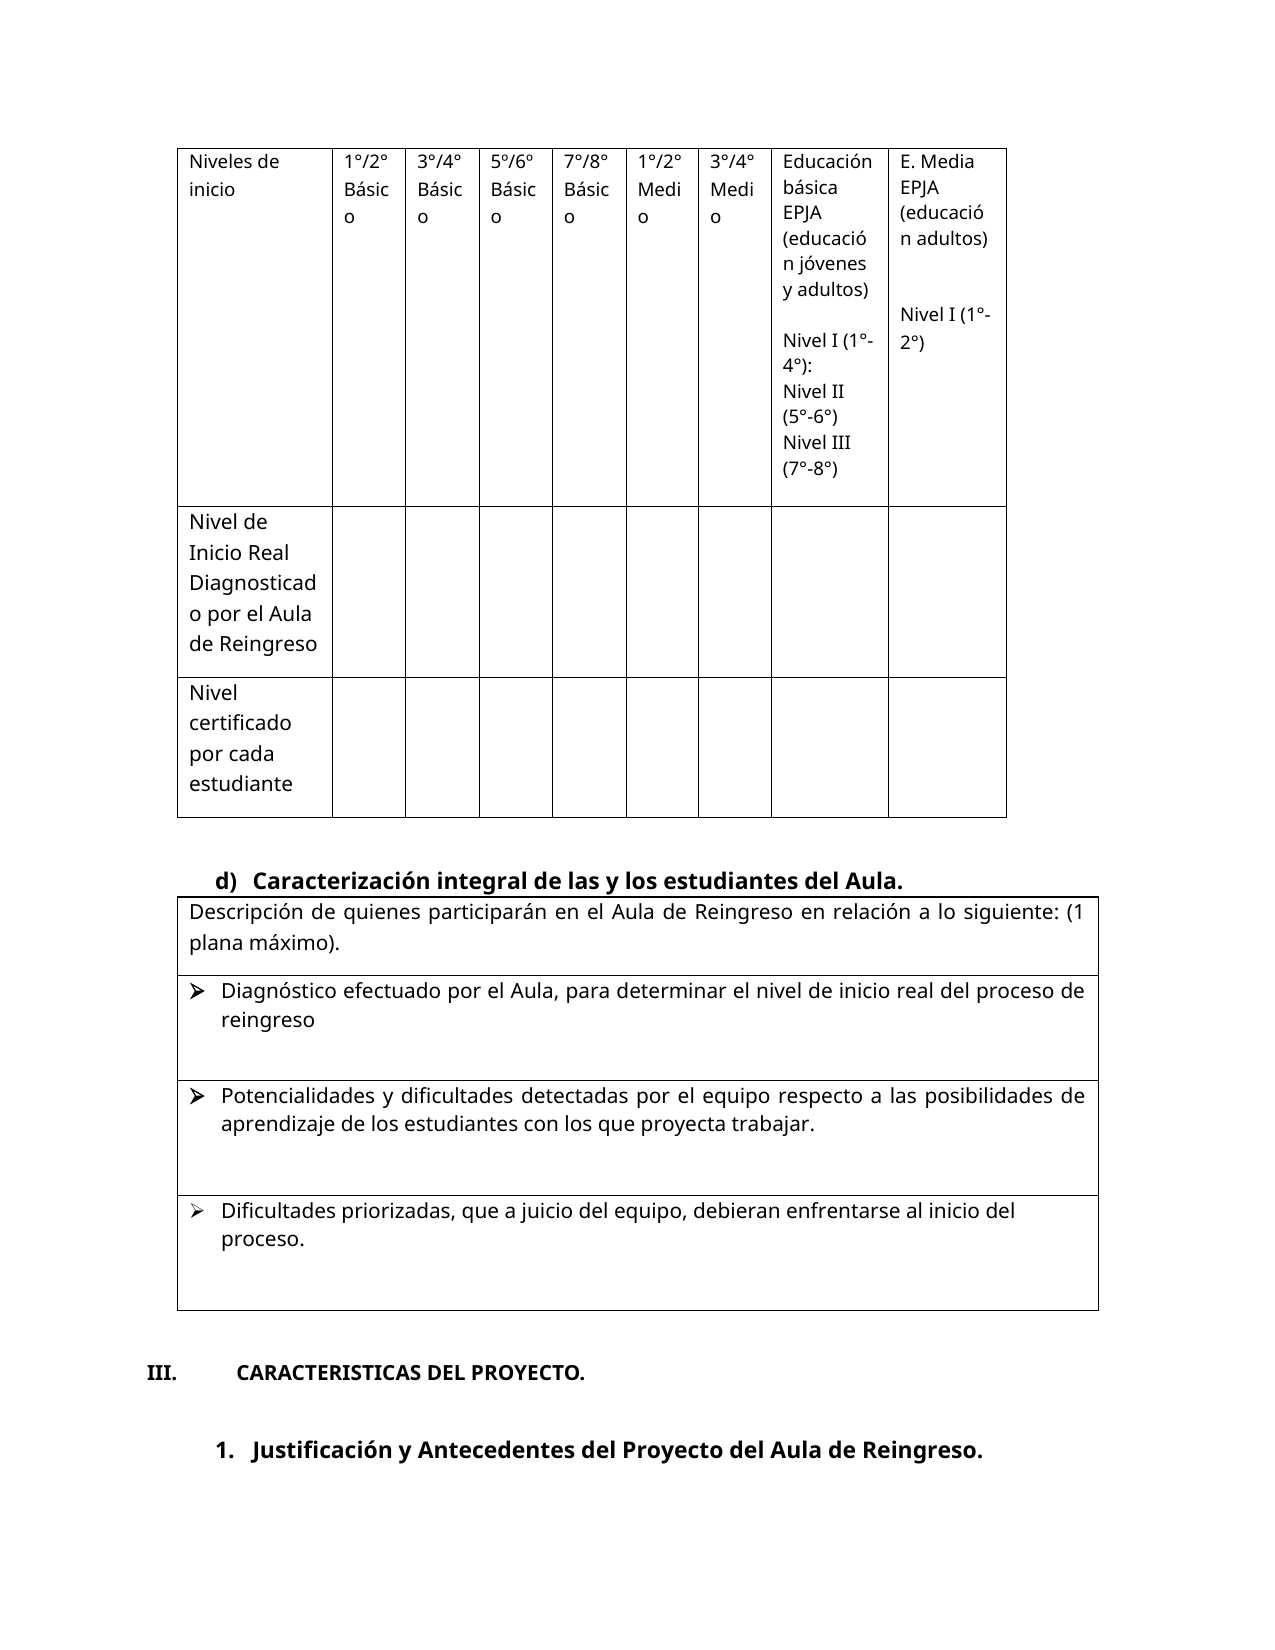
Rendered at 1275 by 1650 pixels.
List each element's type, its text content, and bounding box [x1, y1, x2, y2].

table_cell [627, 507, 698, 677]
table_cell [772, 507, 888, 677]
list CARACTERISTICAS DEL PROYECTO. [177, 1358, 1098, 1386]
table_cell [553, 678, 626, 817]
list Caracterización integral de las y los estudiantes del Aula. [215, 865, 1098, 896]
table_header 1°/2° Básico [333, 149, 405, 506]
table_header 3°/4° Medio [699, 149, 771, 506]
table_cell Nivel certificado por cada estudiante [178, 678, 332, 817]
table_cell [889, 507, 1006, 677]
table_cell Potencialidades y dificultades detectadas por el equipo respecto a las posibilidades de aprendizaje de los estudiantes con los que proyecta trabajar. [178, 1081, 1098, 1195]
table_header E. Media EPJA (educación adultos) Nivel I (1°-2°) [889, 149, 1006, 506]
table_header 1°/2° Medio [627, 149, 698, 506]
table_cell [480, 678, 552, 817]
table_cell [889, 678, 1006, 817]
table_header 7°/8° Básico [553, 149, 626, 506]
table_cell [406, 678, 479, 817]
table_cell [406, 507, 479, 677]
table_cell [627, 678, 698, 817]
table_header Niveles de inicio [178, 149, 332, 506]
table_header Descripción de quienes participarán en el Aula de Reingreso en relación a lo siguiente: (1 plana máximo). [178, 898, 1098, 975]
table_cell [480, 507, 552, 677]
table_header Educación básica EPJA (educación jóvenes y adultos) Nivel I (1°-4°): Nivel II (5°-6°) Nivel III (7°-8°) [772, 149, 888, 506]
table_header 3°/4° Básico [406, 149, 479, 506]
table_cell [699, 507, 771, 677]
table_header 5º/6º Básico [480, 149, 552, 506]
table_cell [333, 678, 405, 817]
table_cell Nivel de Inicio Real Diagnosticado por el Aula de Reingreso [178, 507, 332, 677]
table_cell [553, 507, 626, 677]
table_cell [699, 678, 771, 817]
table_cell [333, 507, 405, 677]
table_cell Dificultades priorizadas, que a juicio del equipo, debieran enfrentarse al inicio del proceso. [178, 1196, 1098, 1310]
table_cell Diagnóstico efectuado por el Aula, para determinar el nivel de inicio real del proceso de reingreso [178, 976, 1098, 1080]
list Justificación y Antecedentes del Proyecto del Aula de Reingreso. [215, 1434, 1098, 1465]
table_cell [772, 678, 888, 817]
